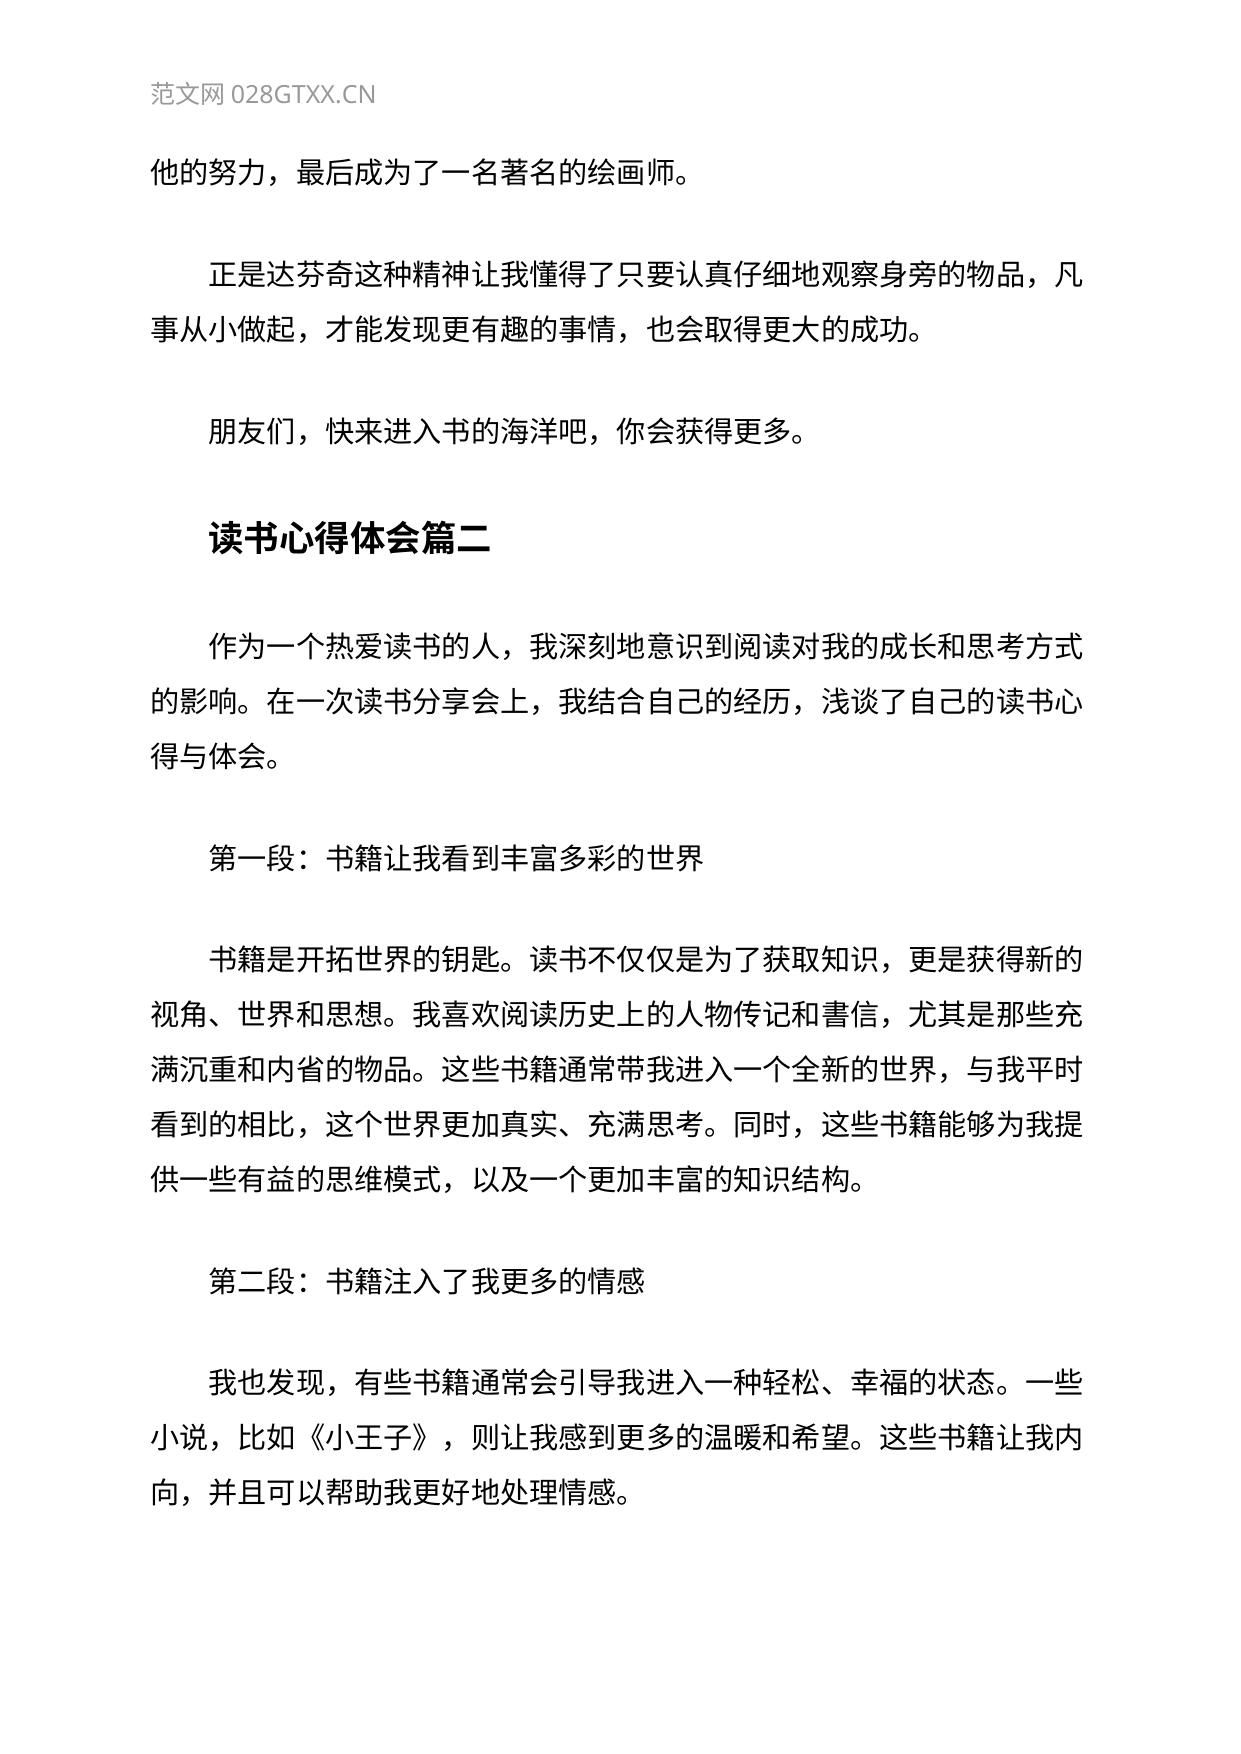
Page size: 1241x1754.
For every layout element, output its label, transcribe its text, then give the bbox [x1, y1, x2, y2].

text 书籍是开拓世界的钥匙。读书不仅仅是为了获取知识，更是获得新的视角、世界和思想。我喜欢阅读历史上的人物传记和書信，尤其是那些充满沉重和内省的物品。这些书籍通常带我进入一个全新的世界，与我平时看到的相比，这个世界更加真实、充满思考。同时，这些书籍能够为我提供一些有益的思维模式，以及一个更加丰富的知识结构。 [150, 937, 1090, 1199]
text 作为一个热爱读书的人，我深刻地意识到阅读对我的成长和思考方式的影响。在一次读书分享会上，我结合自己的经历，浅谈了自己的读书心得与体会。 [150, 624, 1090, 776]
text 我也发现，有些书籍通常会引导我进入一种轻松、幸福的状态。一些小说，比如《小王子》，则让我感到更多的温暖和希望。这些书籍让我内向，并且可以帮助我更好地处理情感。 [150, 1360, 1090, 1512]
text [150, 150, 1090, 192]
text 读书心得体会篇二 [150, 510, 1090, 561]
text 第二段：书籍注入了我更多的情感 [150, 1258, 1090, 1301]
text 正是达芬奇这种精神让我懂得了只要认真仔细地观察身旁的物品，凡事从小做起，才能发现更有趣的事情，也会取得更大的成功。 [150, 252, 1090, 349]
text 朋友们，快来进入书的海洋吧，你会获得更多。 [150, 408, 1090, 451]
text 第一段：书籍让我看到丰富多彩的世界 [150, 835, 1090, 877]
